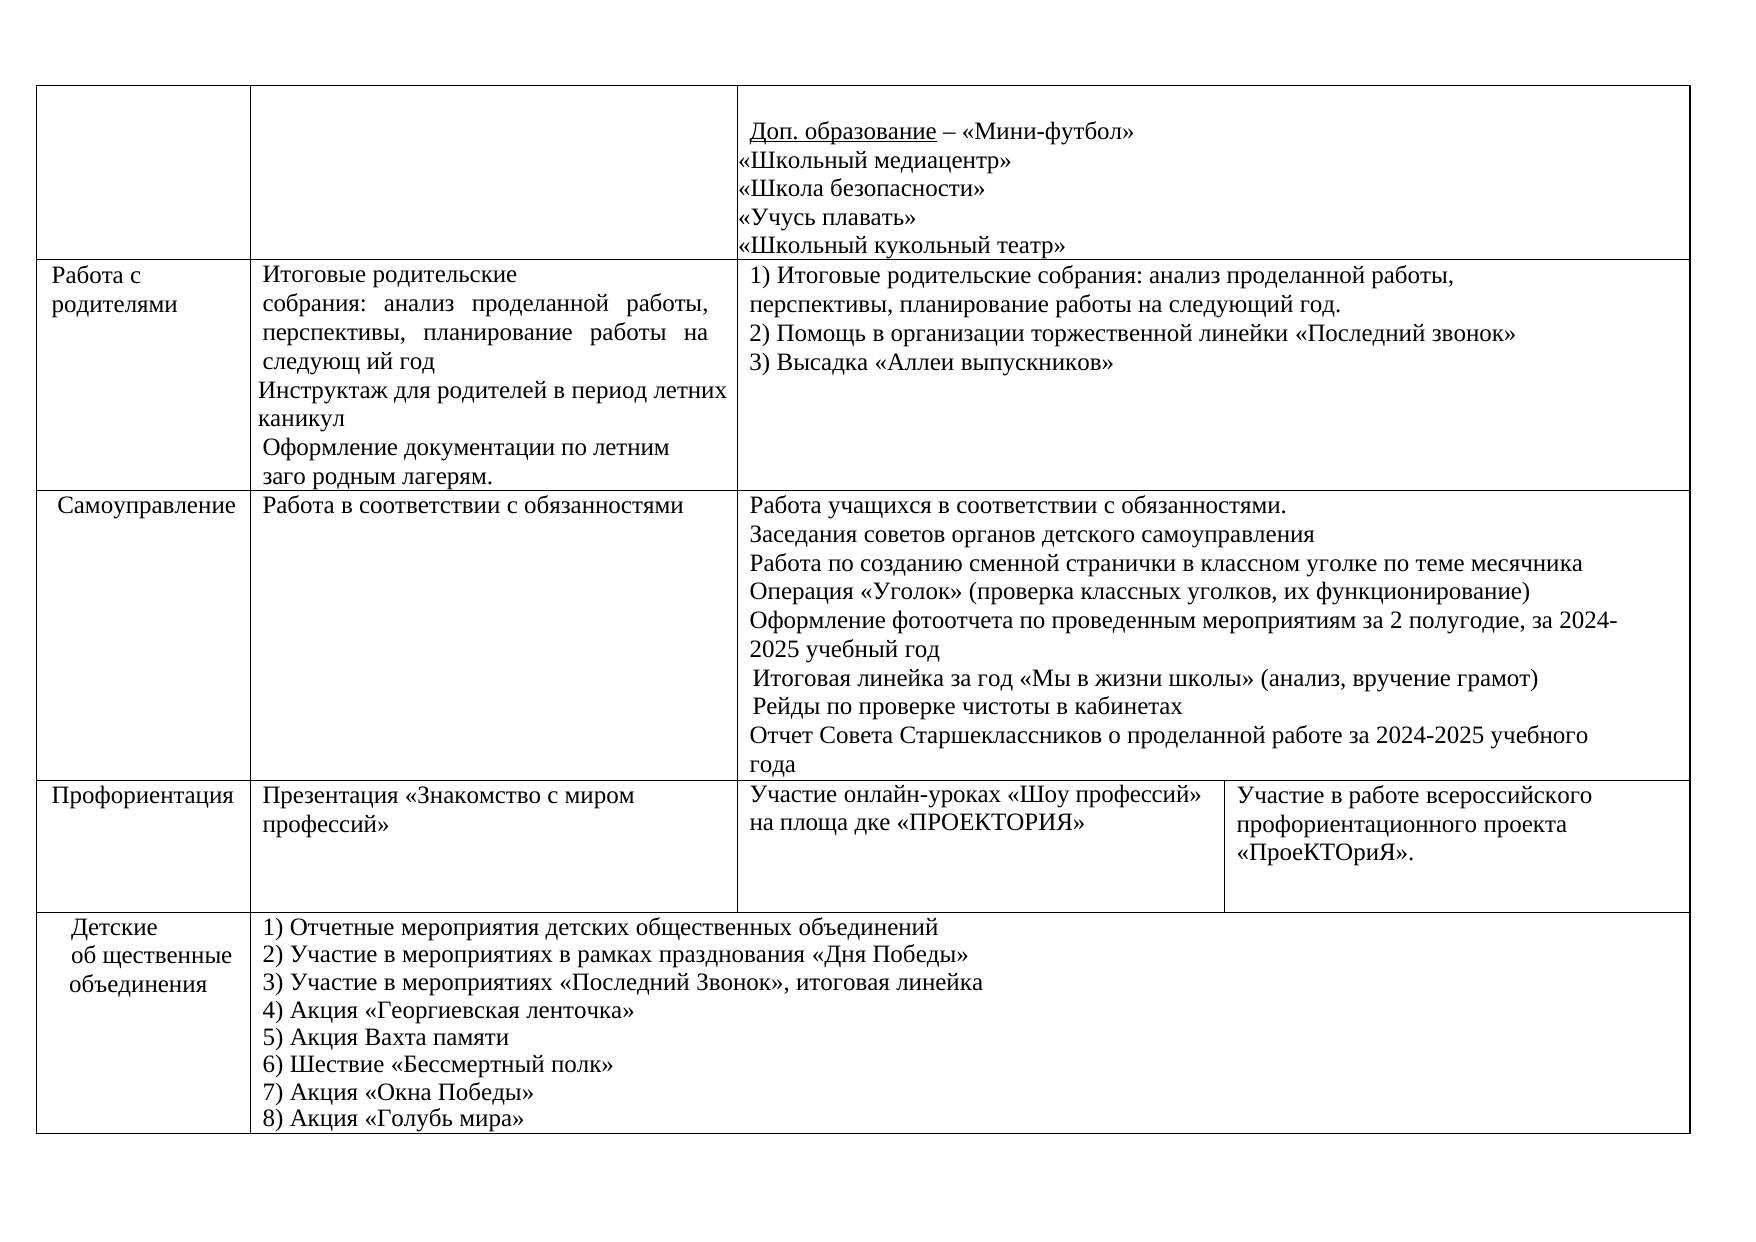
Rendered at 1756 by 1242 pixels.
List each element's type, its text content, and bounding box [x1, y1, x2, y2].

table_cell Отчетные мероприятия детских общественных объединений Участие в мероприятиях в рамках празднования «Дня Победы» Участие в мероприятиях «Последний Звонок», итоговая линейка Акция «Георгиевская ленточка» Акция Вахта памяти Шествие «Бессмертный полк» Акция «Окна Победы» Акция «Голубь мира» [251, 913, 1689, 1133]
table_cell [738, 86, 1689, 259]
table_cell Участие в работе всероссийского профориентационного проекта «ПроеКТОриЯ». [1225, 781, 1689, 912]
table_cell Участие онлайн-уроках «Шоу профессий» на площа дке «ПРОЕКТОРИЯ» [738, 781, 1224, 912]
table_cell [251, 86, 737, 259]
table_cell Работа с родителями [37, 260, 250, 490]
table_cell Детские об щественные объединения [37, 913, 250, 1133]
table_cell Самоуправление [37, 491, 250, 779]
table_cell Работа в соответствии с обязанностями [251, 491, 737, 779]
table_cell Работа учащихся в соответствии с обязанностями. Заседания советов органов детского самоуправления Работа по созданию сменной странички в классном уголке по теме месячника Операция «Уголок» (проверка классных уголков, их функционирование) Оформление фотоотчета по проведенным мероприятиям за 2 полугодие, за 2024- 2025 учебный год Итоговая линейка за год «Мы в жизни школы» (анализ, вручение грамот) Рейды по проверке чистоты в кабинетах Отчет Совета Старшеклассников о проделанной работе за 2024-2025 учебного года [738, 491, 1689, 779]
table_cell Презентация «Знакомство с миром профессий» [251, 781, 737, 912]
table_cell Итоговые родительские собрания: анализ проделанной работы, перспективы, планирование работы на следующий год. Помощь в организации торжественной линейки «Последний звонок» Высадка «Аллеи выпускников» [738, 260, 1689, 490]
table_cell Профориентация [37, 781, 250, 912]
table_cell Итоговые родительские собрания: анализ проделанной работы, перспективы, планирование работы на следующ ий год Инструктаж для родителей в период летних каникул Оформление документации по летним заго родным лагерям. [251, 260, 737, 490]
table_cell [37, 86, 250, 259]
